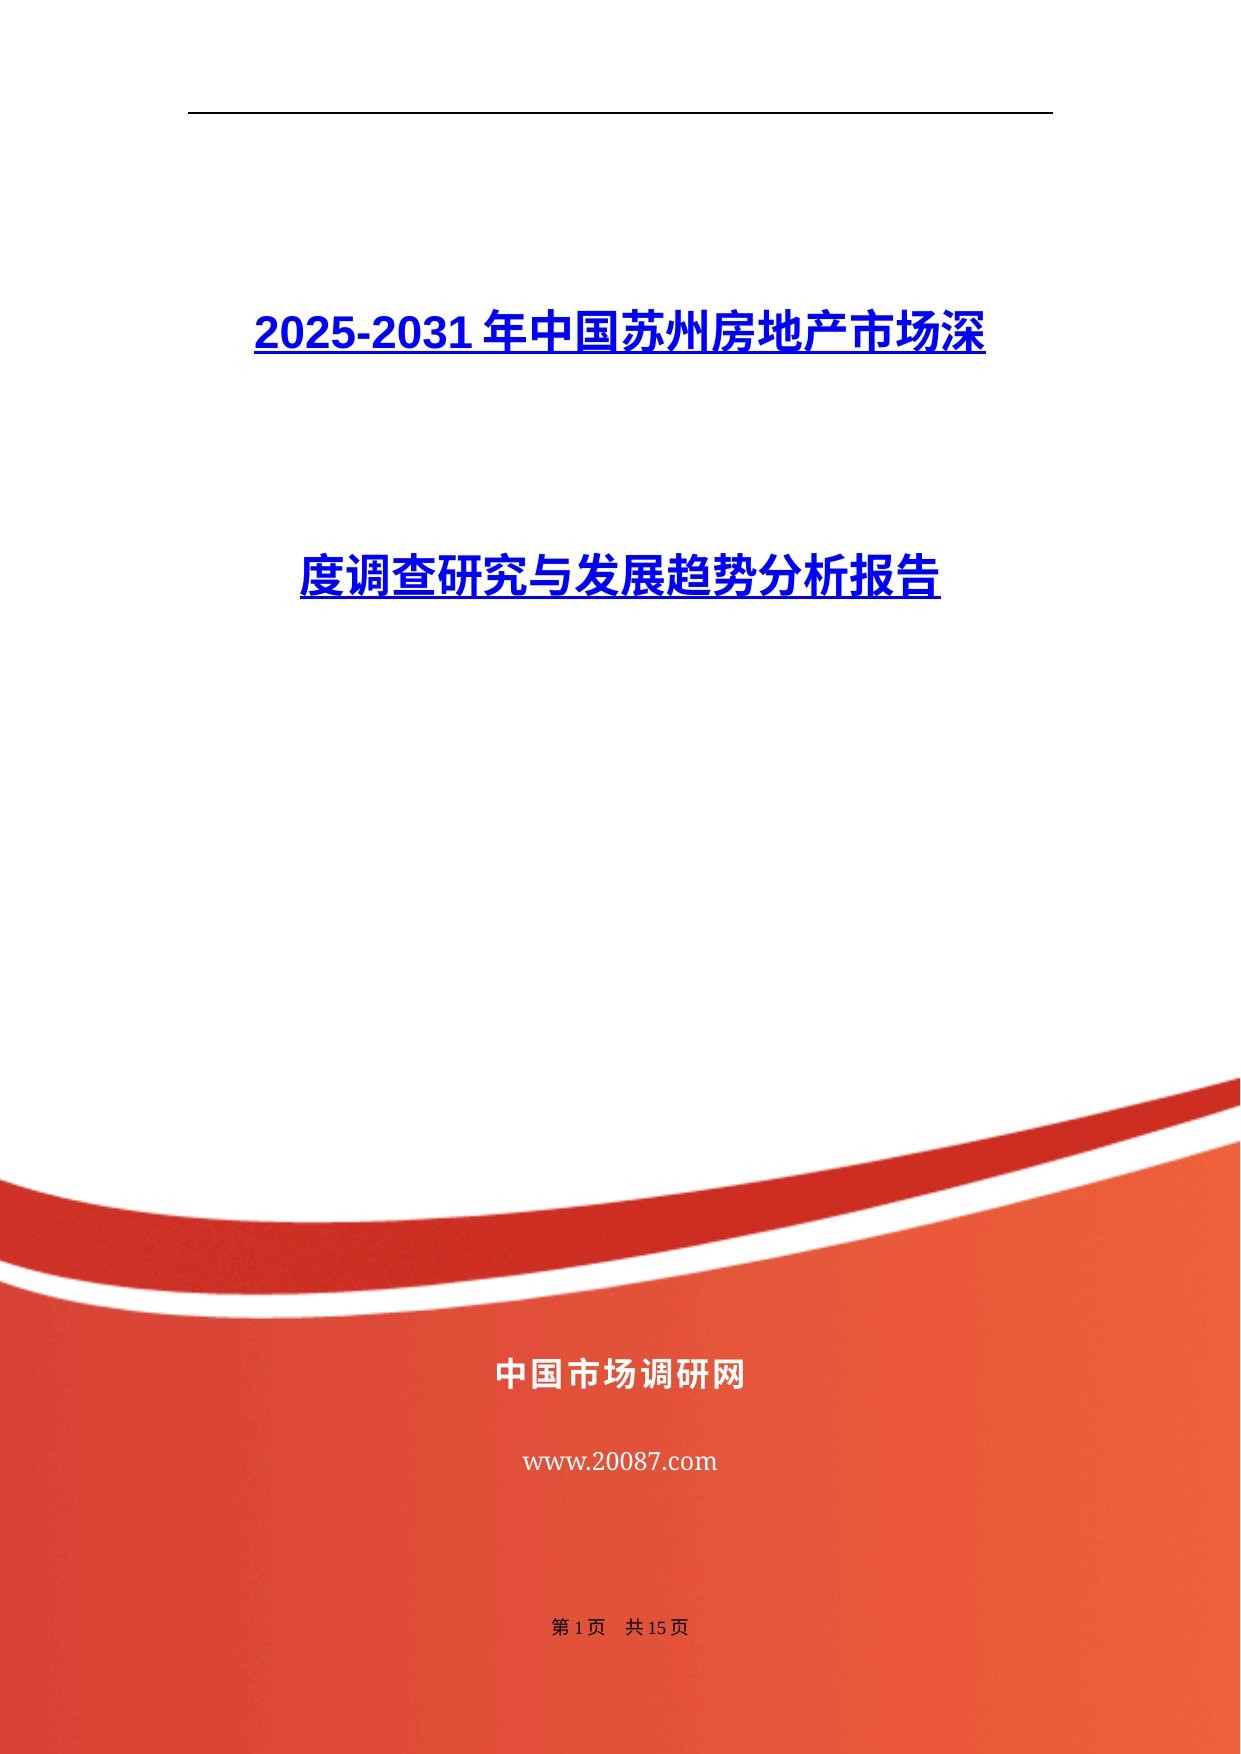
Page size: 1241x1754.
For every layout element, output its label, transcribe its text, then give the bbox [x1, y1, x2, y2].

picture [0, 1006, 1241, 1754]
table_header 2025-2031年中国苏州房地产市场深度调查研究与发展趋势分析报告 [188, 207, 1053, 773]
subtitle 中国市场调研网 [187, 1339, 1053, 1404]
text www.20087.com [187, 1428, 1053, 1493]
